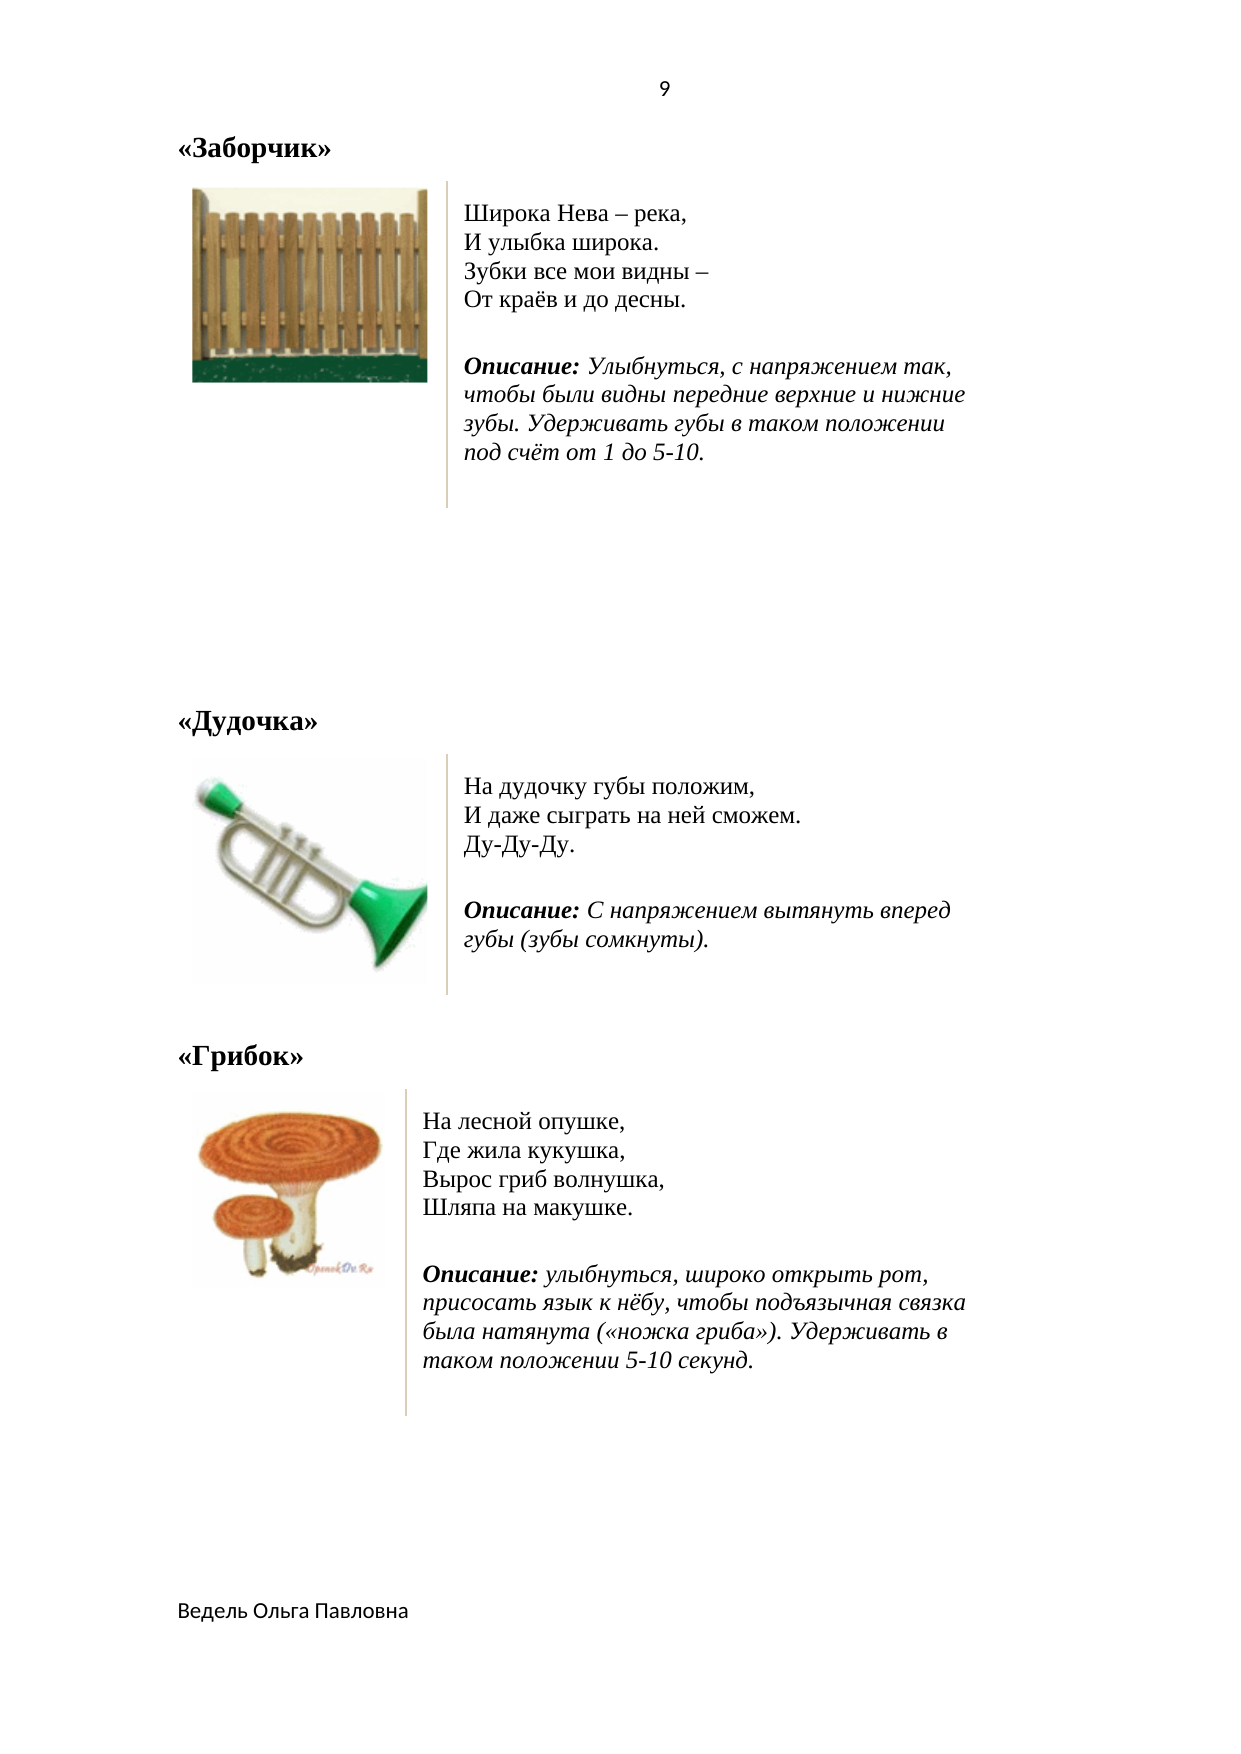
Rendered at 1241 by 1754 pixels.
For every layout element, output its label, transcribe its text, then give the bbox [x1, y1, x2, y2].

table_header Широка Нева – река, И улыбка широка. Зубки все мои видны – От краёв и до десны. Описание: Улыбнуться, с напряжением так, чтобы были видны передние верхние и нижние зубы. Удерживать губы в таком положении под счёт от 1 до 5-10. [448, 181, 989, 508]
table_header [176, 1089, 405, 1416]
table_header На дудочку губы положим, И даже сыграть на ней сможем. Ду-Ду-Ду. Описание: С напряжением вытянуть вперед губы (зубы сомкнуты). [448, 754, 989, 995]
table_header [176, 754, 446, 995]
picture [192, 1093, 386, 1287]
picture [192, 185, 428, 386]
table_header На лесной опушке, Где жила кукушка, Вырос гриб волнушка, Шляпа на макушке. Описание: улыбнуться, широко открыть рот, присосать язык к нёбу, чтобы подъязычная связка была натянута («ножка гриба»). Удерживать в таком положении 5-10 секунд. [407, 1089, 989, 1416]
text «Грибок» [177, 1038, 1152, 1071]
picture [192, 758, 428, 984]
text «Дудочка» [177, 703, 1152, 736]
text «Заборчик» [177, 130, 1152, 163]
table_header [176, 181, 446, 508]
